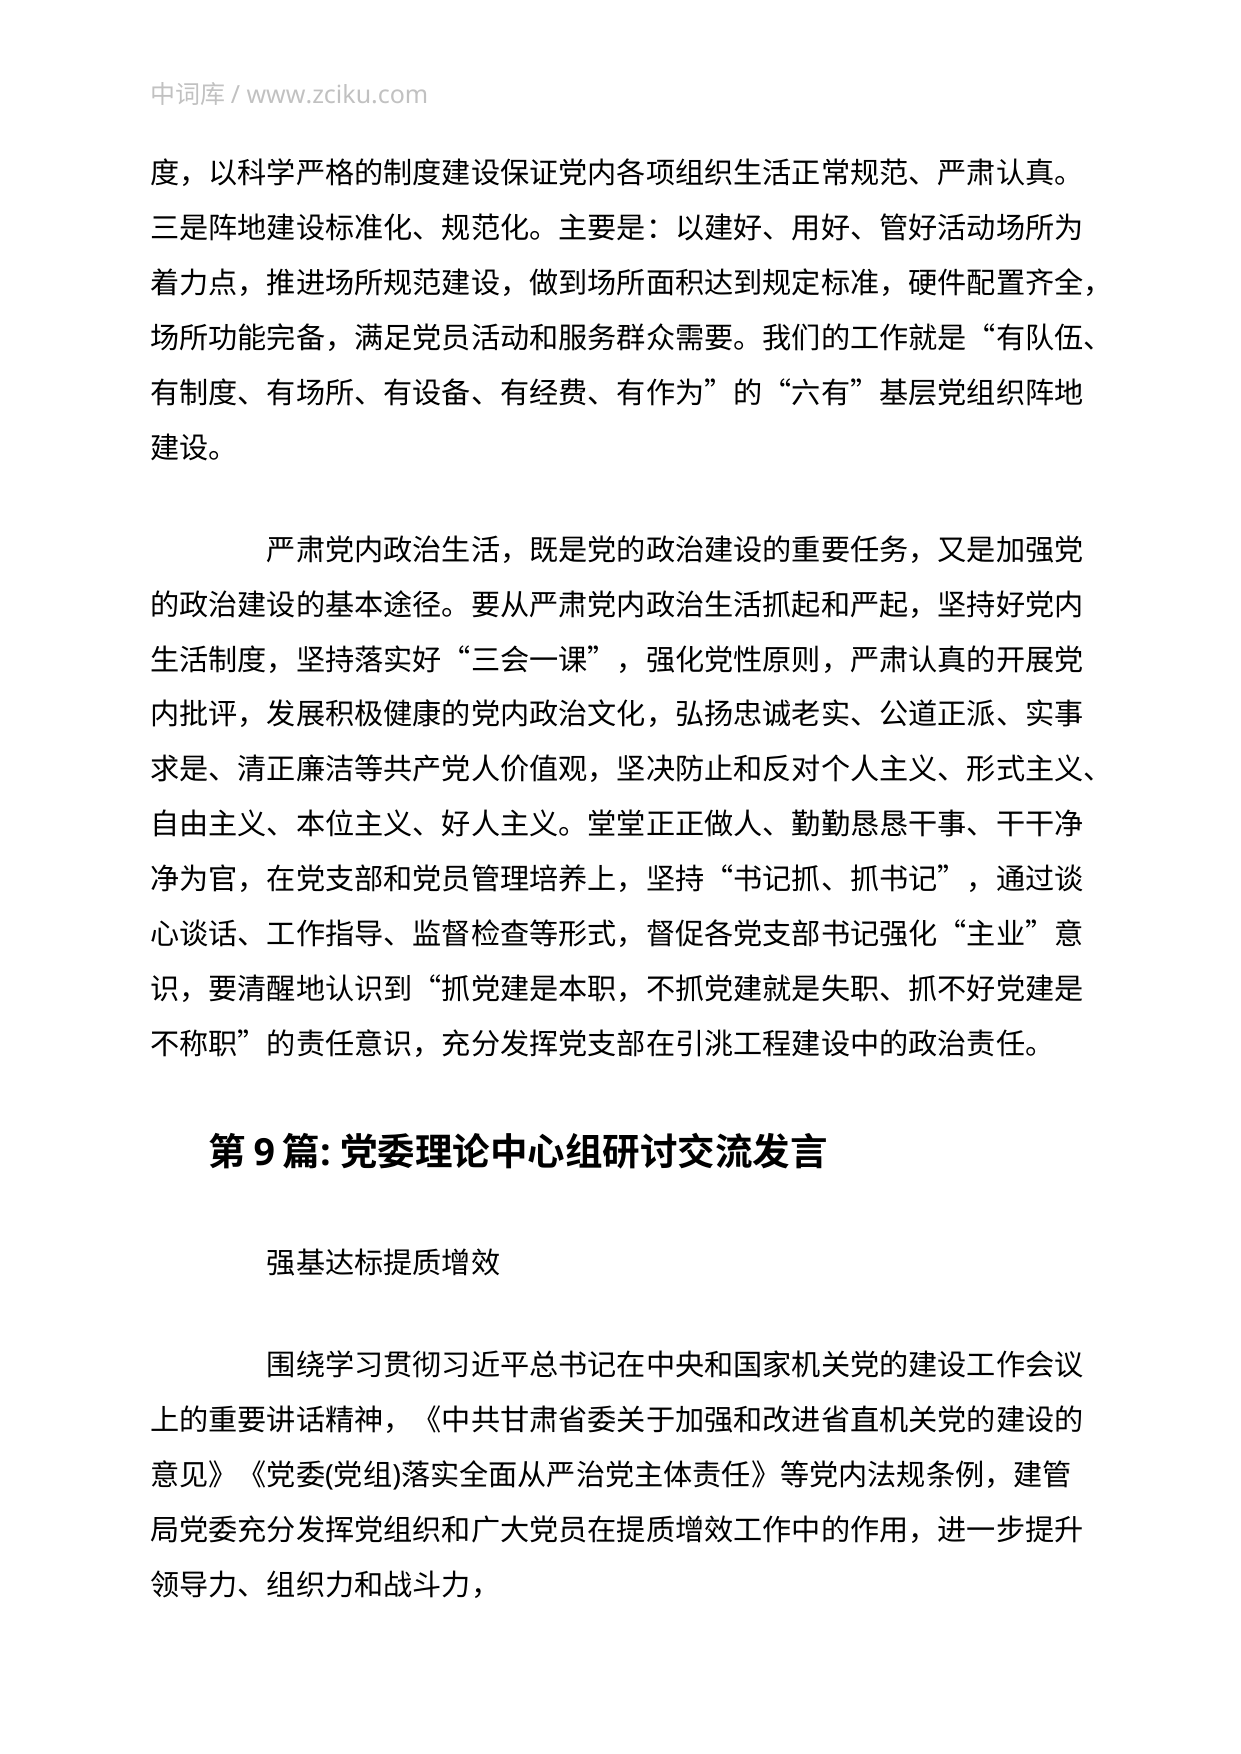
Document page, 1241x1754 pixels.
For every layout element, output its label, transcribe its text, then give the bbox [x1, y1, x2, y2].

text 严肃党内政治生活，既是党的政治建设的重要任务，又是加强党的政治建设的基本途径。要从严肃党内政治生活抓起和严起，坚持好党内生活制度，坚持落实好“三会一课”，强化党性原则，严肃认真的开展党内批评，发展积极健康的党内政治文化，弘扬忠诚老实、公道正派、实事求是、清正廉洁等共产党人价值观，坚决防止和反对个人主义、形式主义、自由主义、本位主义、好人主义。堂堂正正做人、勤勤恳恳干事、干干净净为官，在党支部和党员管理培养上，坚持“书记抓、抓书记”，通过谈心谈话、工作指导、监督检查等形式，督促各党支部书记强化“主业”意识，要清醒地认识到“抓党建是本职，不抓党建就是失职、抓不好党建是不称职”的责任意识，充分发挥党支部在引洮工程建设中的政治责任。 [150, 526, 1090, 1063]
text 围绕学习贯彻习近平总书记在中央和国家机关党的建设工作会议上的重要讲话精神，《中共甘肃省委关于加强和改进省直机关党的建设的意见》《党委(党组)落实全面从严治党主体责任》等党内法规条例，建管局党委充分发挥党组织和广大党员在提质增效工作中的作用，进一步提升领导力、组织力和战斗力， [150, 1341, 1090, 1603]
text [150, 150, 1090, 467]
text 第9篇: 党委理论中心组研讨交流发言 [150, 1122, 1090, 1177]
text 强基达标提质增效 [150, 1240, 1090, 1282]
